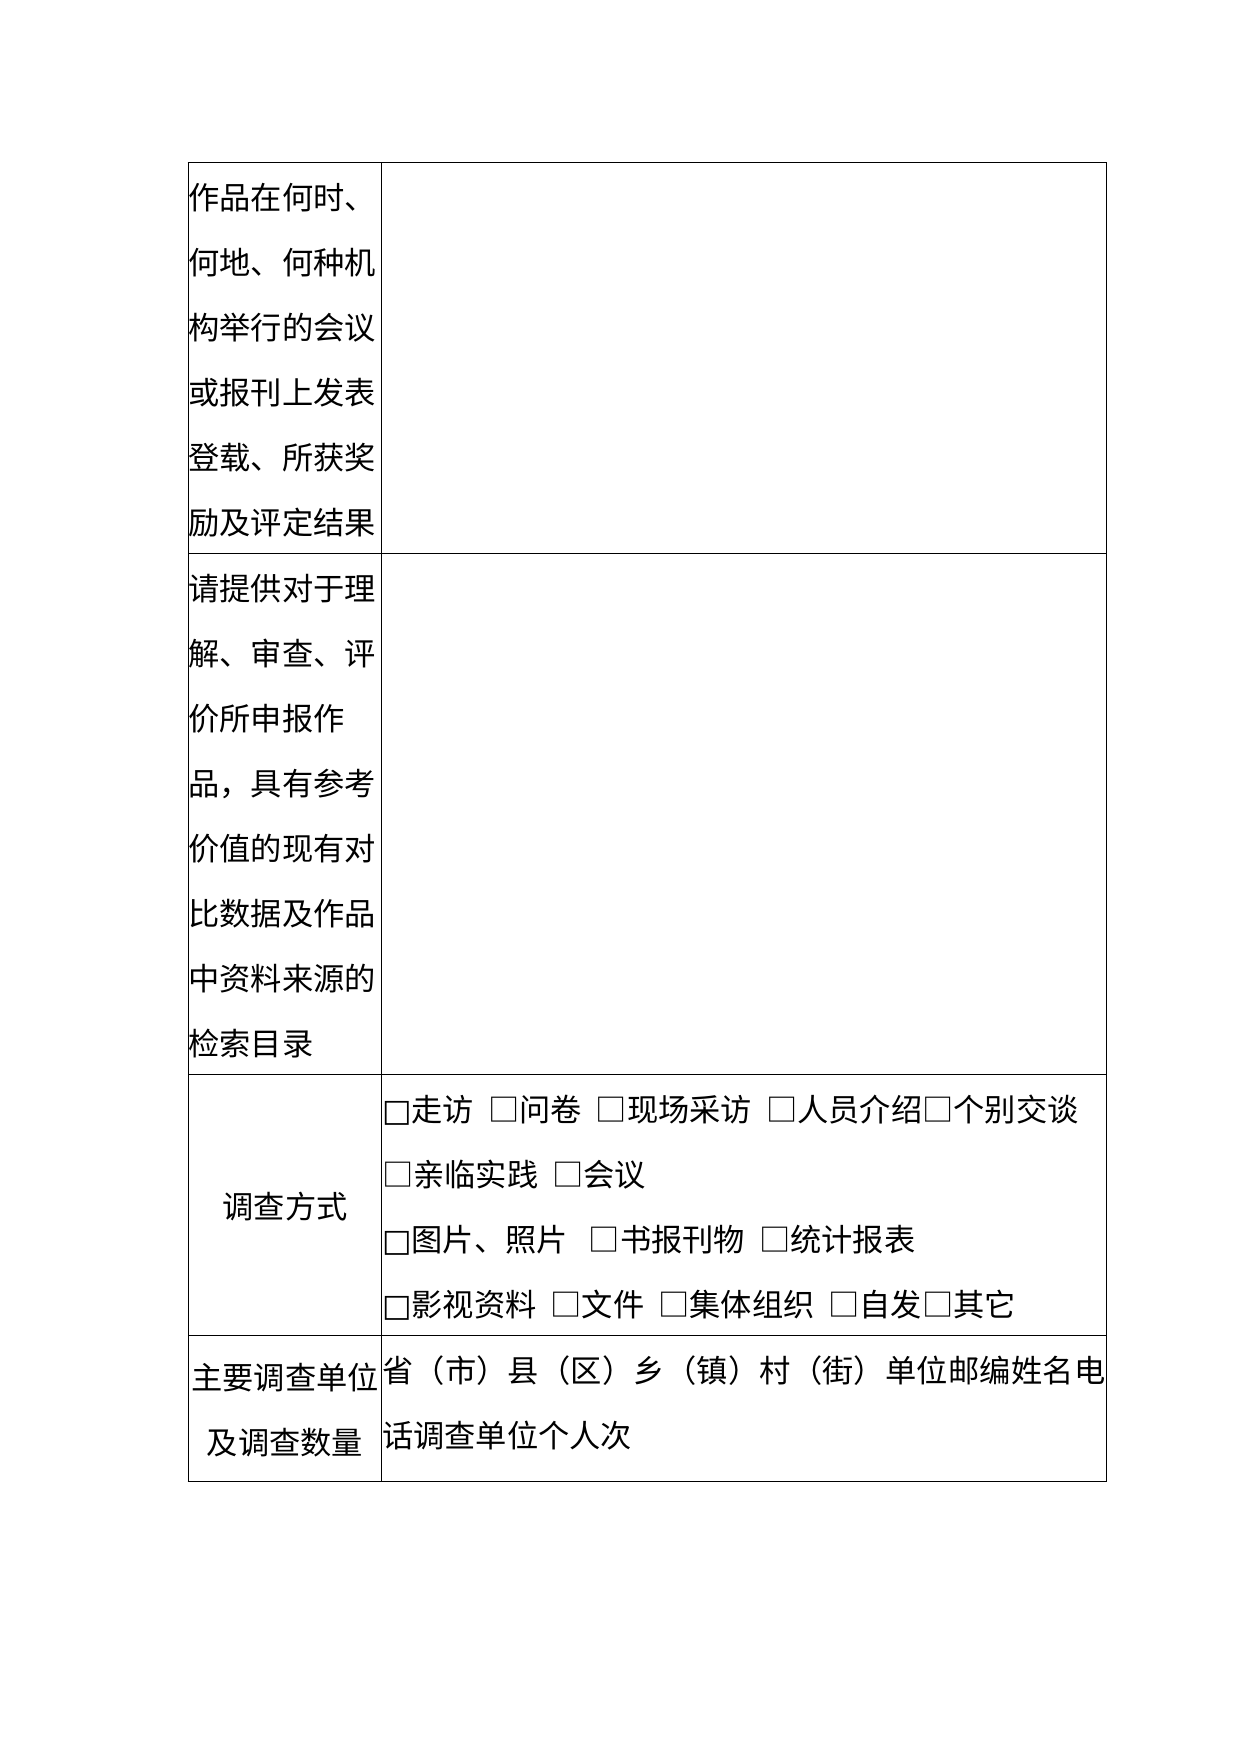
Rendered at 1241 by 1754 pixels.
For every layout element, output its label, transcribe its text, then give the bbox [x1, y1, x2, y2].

table_cell 省（市）县（区）乡（镇）村（街）单位邮编姓名电话调查单位个人次 [382, 1336, 1106, 1481]
table_cell [382, 163, 1106, 553]
table_cell 主要调查单位及调查数量 [189, 1336, 381, 1481]
table_cell 作品在何时、何地、何种机构举行的会议或报刊上发表 登载、所获奖励及评定结果 [189, 163, 381, 553]
table_cell 请提供对于理解、审查、评价所申报作品，具有参考价值的现有对比数据及作品中资料来源的检索目录 [189, 554, 381, 1074]
table_cell [382, 554, 1106, 1074]
table_cell 调查方式 [189, 1075, 381, 1335]
table_cell □走访 □问卷 □现场采访 □人员介绍□个别交谈 □亲临实践 □会议 □图片、照片 □书报刊物 □统计报表 □影视资料 □文件 □集体组织 □自发□其它 [382, 1075, 1106, 1335]
